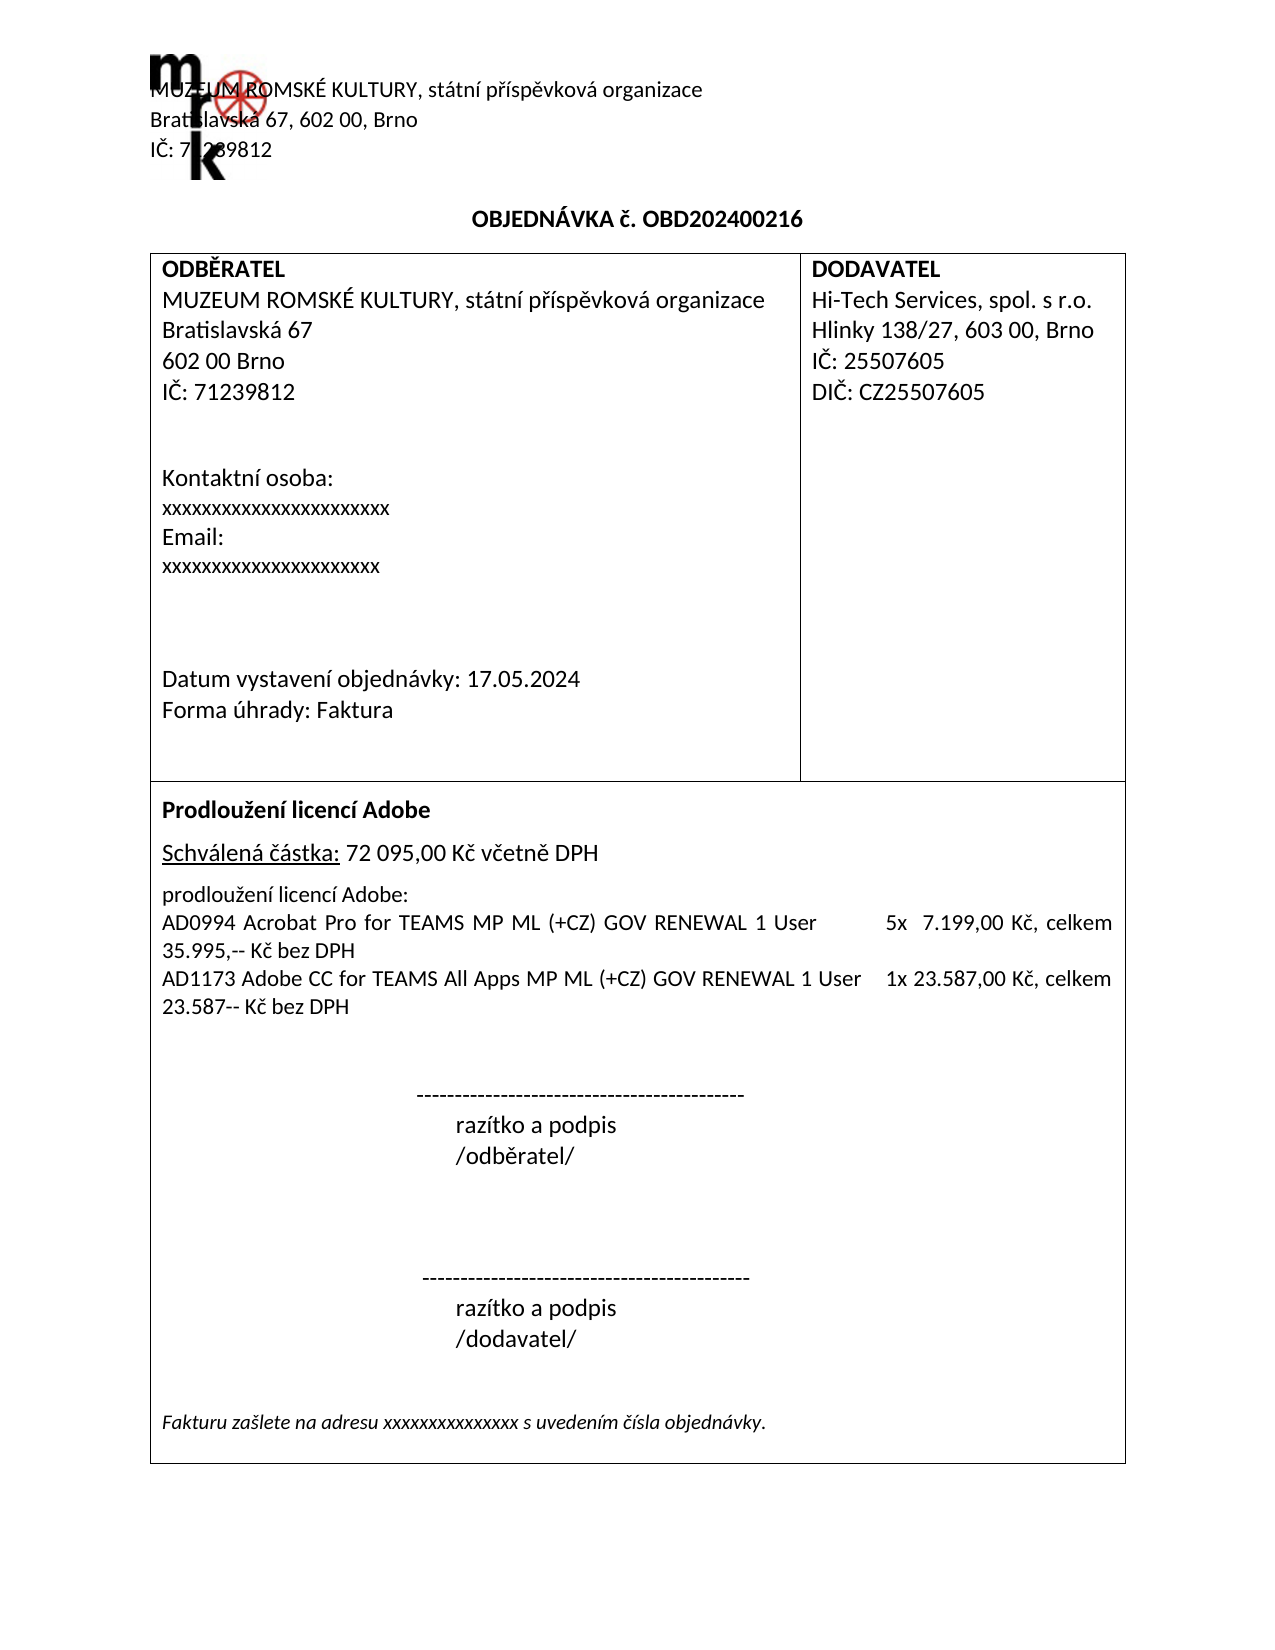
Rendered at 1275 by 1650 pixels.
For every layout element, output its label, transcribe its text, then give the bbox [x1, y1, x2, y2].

picture [150, 54, 268, 180]
picture [261, 84, 268, 95]
text OBJEDNÁVKA č. OBD202400216 [150, 203, 1125, 233]
table_header ODBĚRATEL MUZEUM ROMSKÉ KULTURY, státní příspěvková organizace Bratislavská 67 602 00 Brno IČ: 71239812 Kontaktní osoba: xxxxxxxxxxxxxxxxxxxxxxx Email: xxxxxxxxxxxxxxxxxxxxxx Datum vystavení objednávky: 17.05.2024 Forma úhrady: Faktura [151, 254, 800, 781]
table_header DODAVATEL Hi-Tech Services, spol. s r.o. Hlinky 138/27, 603 00, Brno IČ: 25507605 DIČ: CZ25507605 [801, 254, 1125, 781]
table_cell Prodloužení licencí Adobe Schválená částka: 72 095,00 Kč včetně DPH prodloužení licencí Adobe: AD0994 Acrobat Pro for TEAMS MP ML (+CZ) GOV RENEWAL 1 User 5x 7.199,00 Kč, celkem 35.995,-- Kč bez DPH AD1173 Adobe CC for TEAMS All Apps MP ML (+CZ) GOV RENEWAL 1 User 1x 23.587,00 Kč, celkem 23.587-- Kč bez DPH ------------------------------------------- razítko a podpis /odběratel/ ------------------------------------------- razítko a podpis /dodavatel/ Fakturu zašlete na adresu xxxxxxxxxxxxxxx s uvedením čísla objednávky. [151, 782, 1125, 1463]
